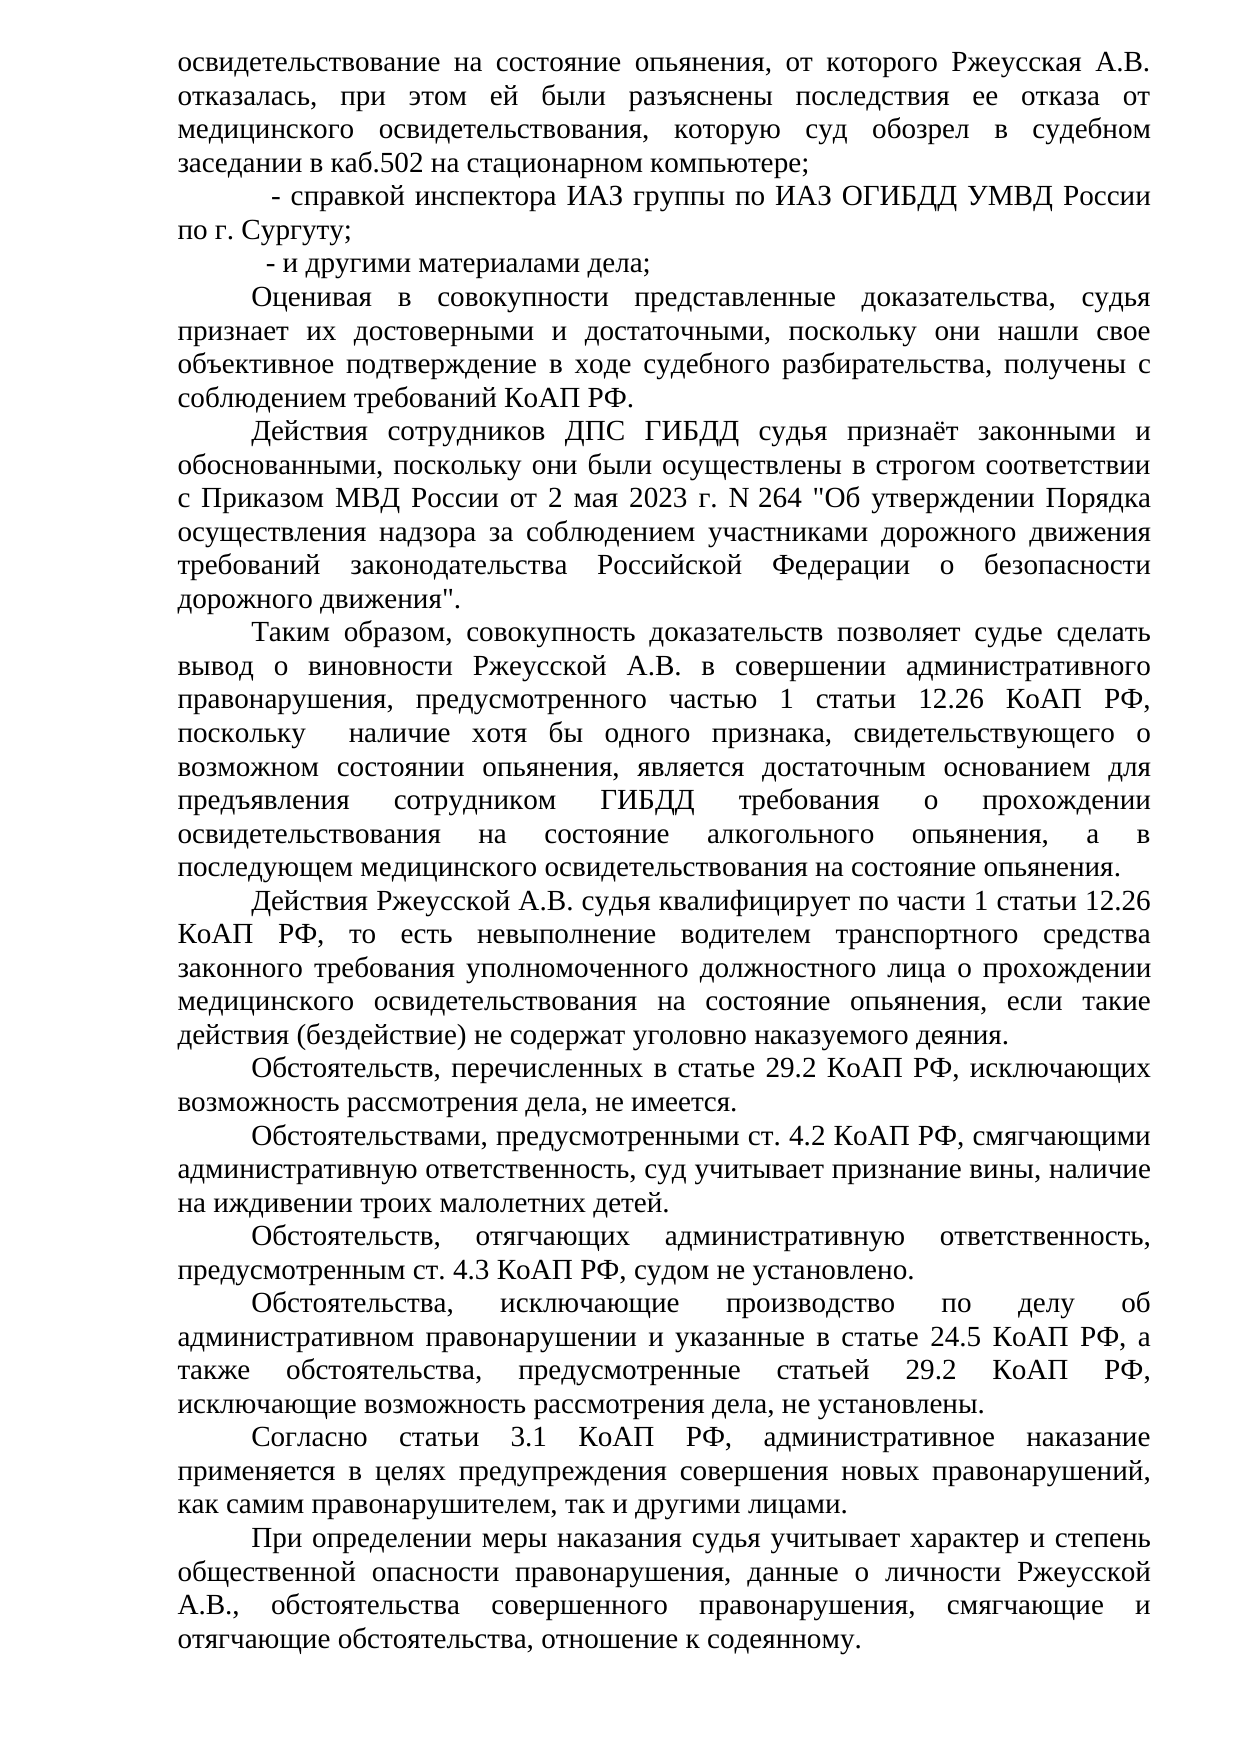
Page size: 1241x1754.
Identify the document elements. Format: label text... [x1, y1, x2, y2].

text Действия сотрудников ДПС ГИБДД судья признаёт законными и обоснованными, поскольку они были осуществлены в строгом соответствии с Приказом МВД России от 2 мая 2023 г. N 264 "Об утверждении Порядка осуществления надзора за соблюдением участниками дорожного движения требований законодательства Российской Федерации о безопасности дорожного движения". [177, 413, 1152, 614]
text При определении меры наказания судья учитывает характер и степень общественной опасности правонарушения, данные о личности Ржеусской А.В., обстоятельства совершенного правонарушения, смягчающие и отягчающие обстоятельства, отношение к содеянному. [177, 1520, 1152, 1654]
text Оценивая в совокупности представленные доказательства, судья признает их достоверными и достаточными, поскольку они нашли свое объективное подтверждение в ходе судебного разбирательства, получены с соблюдением требований КоАП РФ. [177, 279, 1152, 413]
text - справкой инспектора ИАЗ группы по ИАЗ ОГИБДД УМВД России по г. Сургуту; [177, 178, 1152, 246]
text Таким образом, совокупность доказательств позволяет судье сделать вывод о виновности Ржеусской А.В. в совершении административного правонарушения, предусмотренного частью 1 статьи 12.26 КоАП РФ, поскольку наличие хотя бы одного признака, свидетельствующего о возможном состоянии опьянения, является достаточным основанием для предъявления сотрудником ГИБДД требования о прохождении освидетельствования на состояние алкогольного опьянения, а в последующем медицинского освидетельствования на состояние опьянения. [177, 614, 1152, 883]
text Обстоятельства, исключающие производство по делу об административном правонарушении и указанные в статье 24.5 КоАП РФ, а также обстоятельства, предусмотренные статьей 29.2 КоАП РФ, исключающие возможность рассмотрения дела, не установлены. [177, 1285, 1152, 1419]
text Обстоятельствами, предусмотренными ст. 4.2 КоАП РФ, смягчающими административную ответственность, суд учитывает признание вины, наличие на иждивении троих малолетних детей. [177, 1118, 1152, 1218]
text Обстоятельств, отягчающих административную ответственность, предусмотренным ст. 4.3 КоАП РФ, судом не установлено. [177, 1218, 1152, 1285]
text - и другими материалами дела; [177, 246, 1152, 279]
text Действия Ржеусской А.В. судья квалифицирует по части 1 статьи 12.26 КоАП РФ, то есть невыполнение водителем транспортного средства законного требования уполномоченного должностного лица о прохождении медицинского освидетельствования на состояние опьянения, если такие действия (бездействие) не содержат уголовно наказуемого деяния. [177, 883, 1152, 1051]
text Обстоятельств, перечисленных в статье 29.2 КоАП РФ, исключающих возможность рассмотрения дела, не имеется. [177, 1051, 1152, 1118]
text Согласно статьи 3.1 КоАП РФ, административное наказание применяется в целях предупреждения совершения новых правонарушений, как самим правонарушителем, так и другими лицами. [177, 1419, 1152, 1520]
